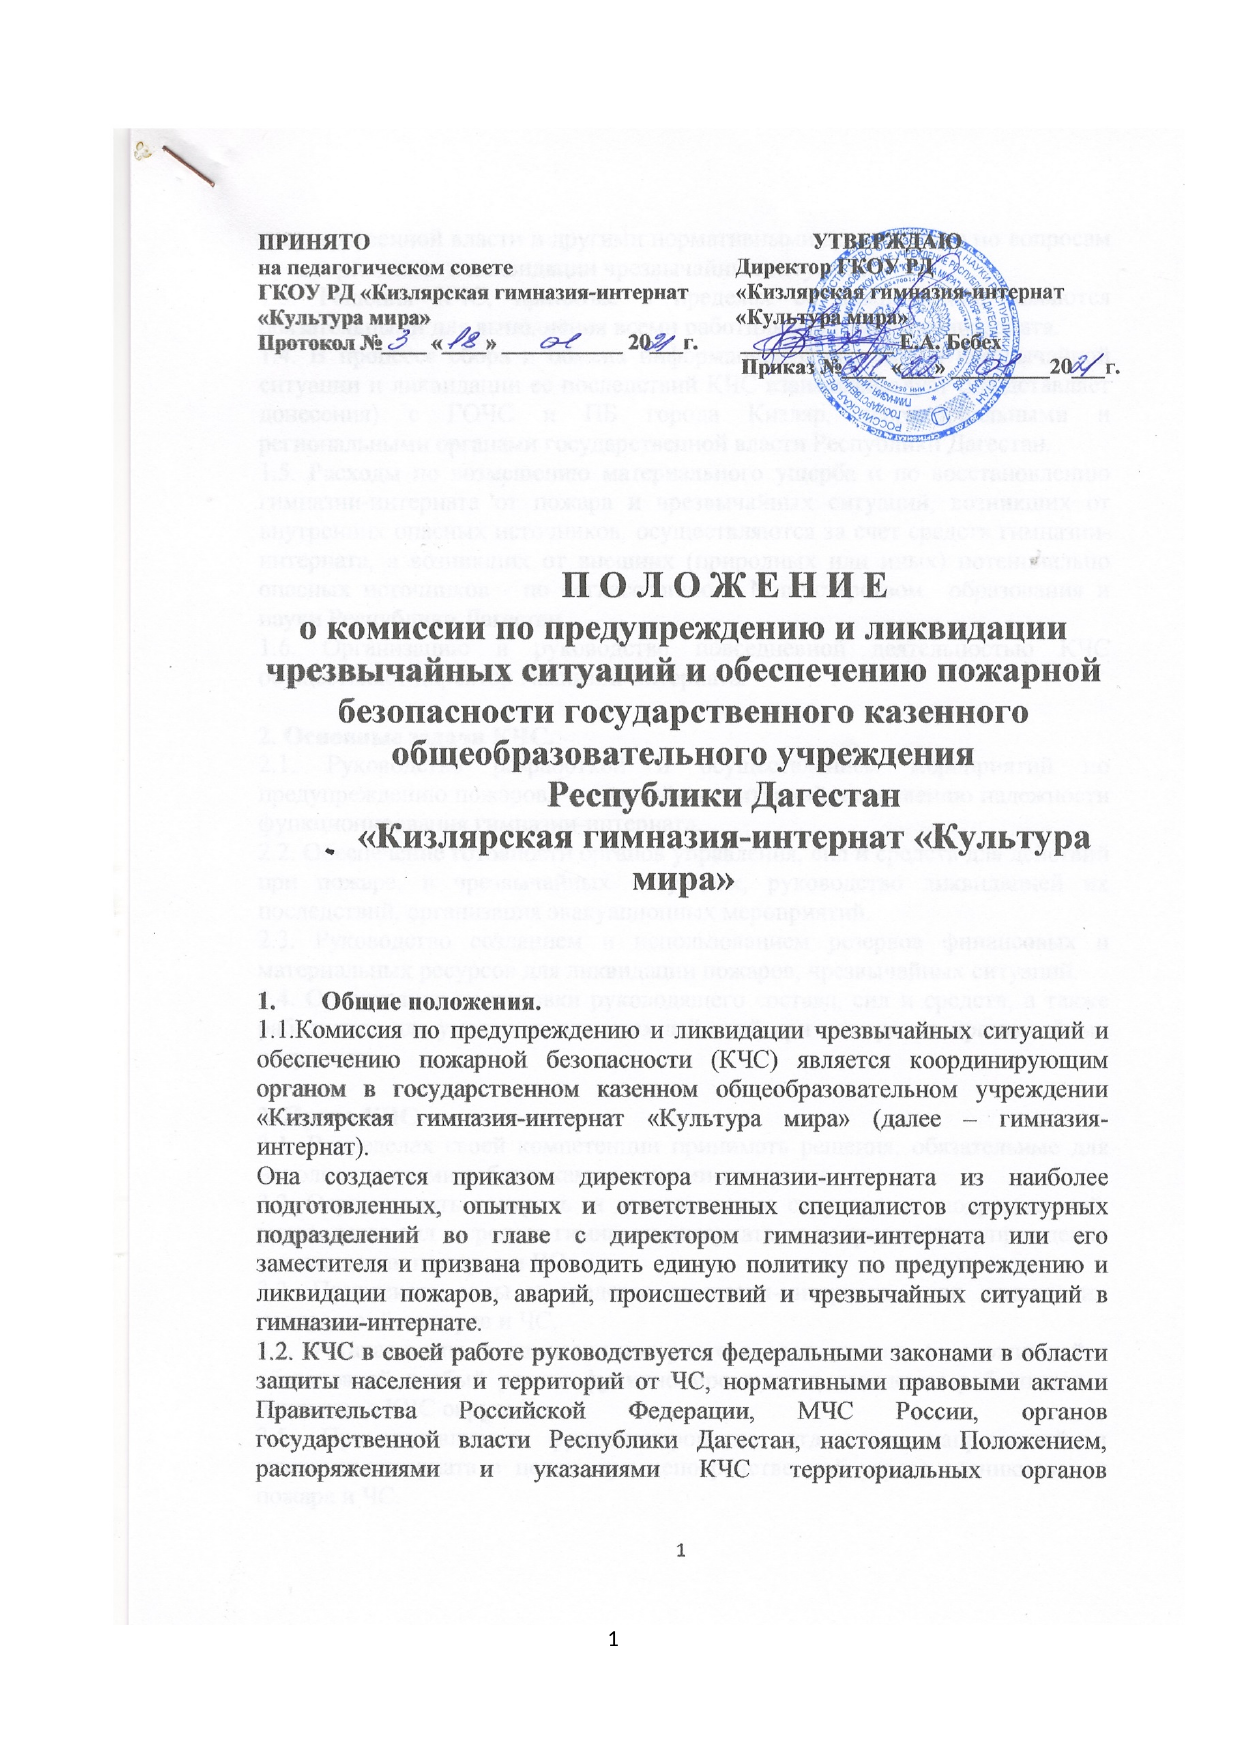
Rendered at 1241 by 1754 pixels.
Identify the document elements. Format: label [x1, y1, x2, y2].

picture [103, 118, 1185, 1625]
